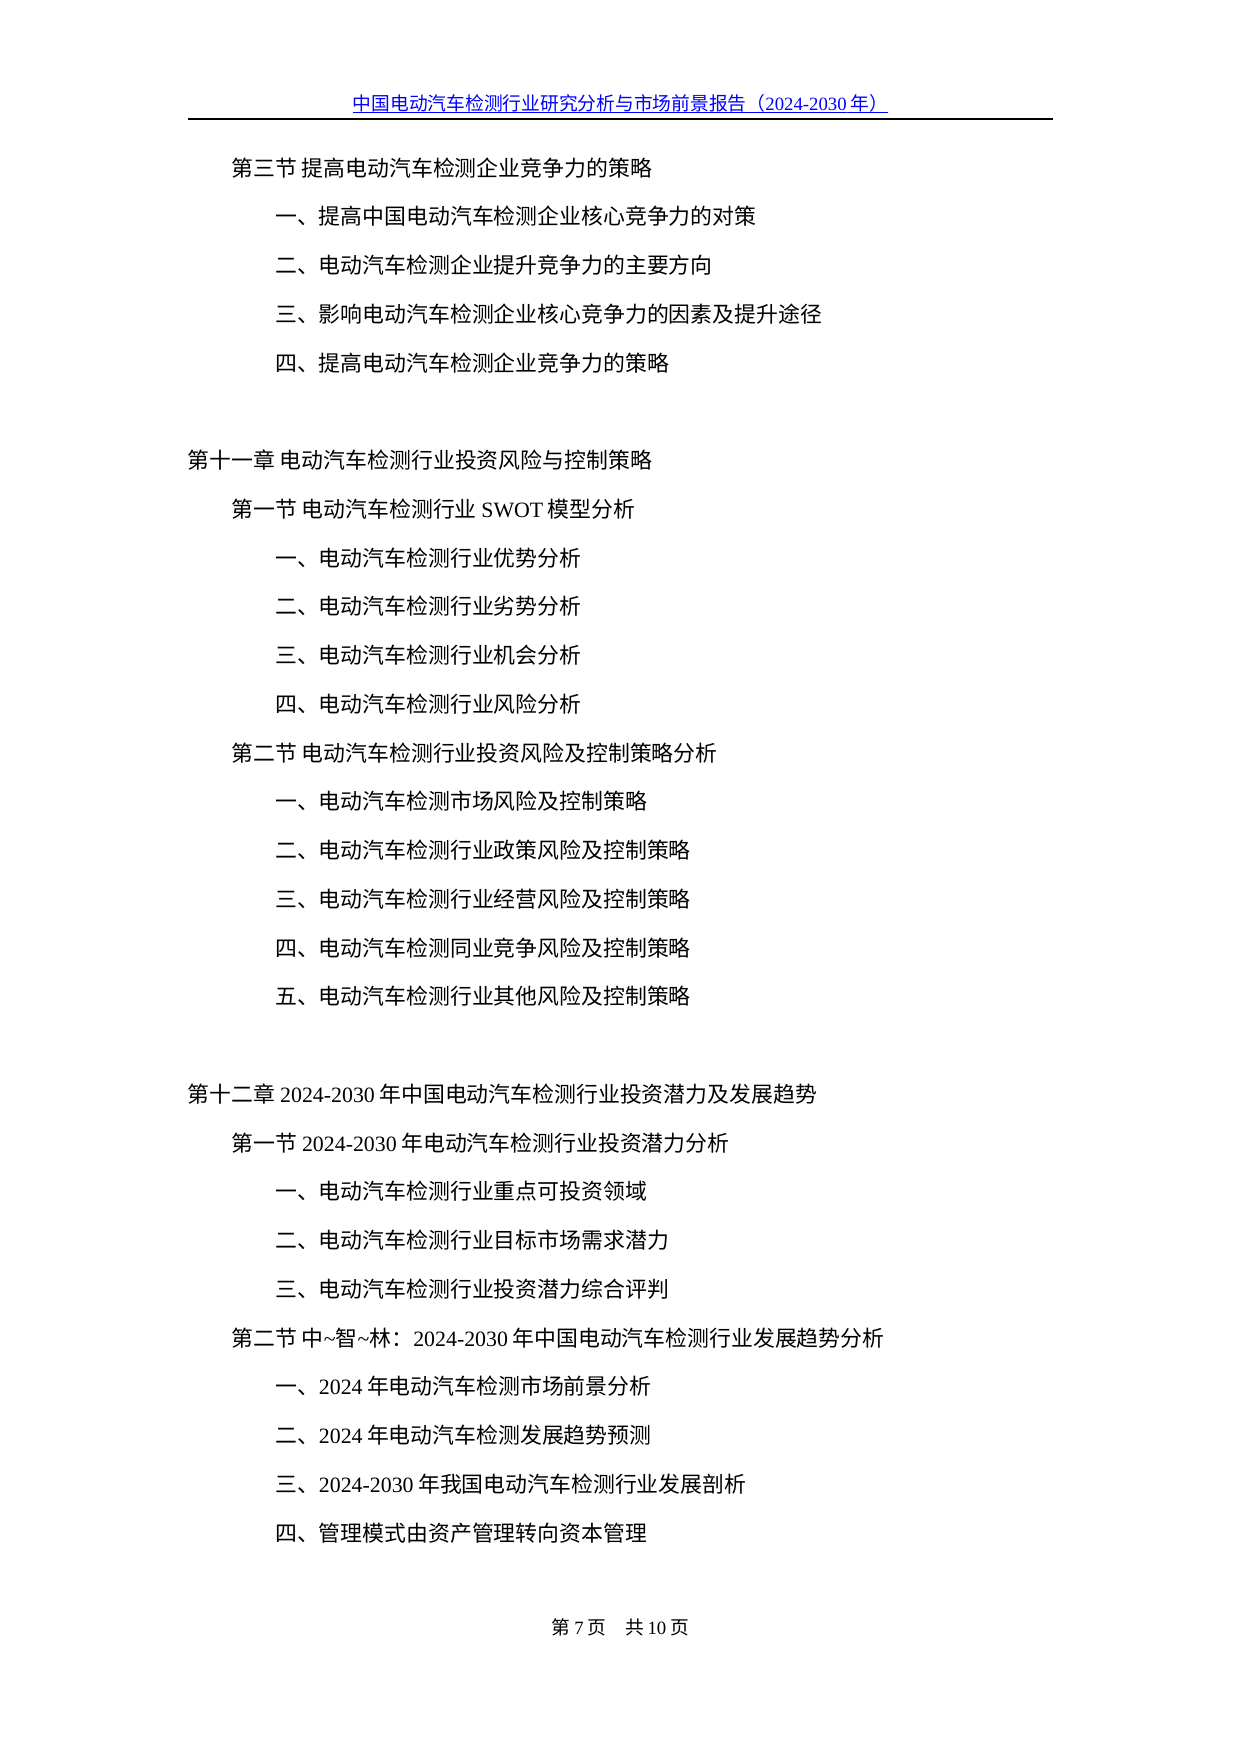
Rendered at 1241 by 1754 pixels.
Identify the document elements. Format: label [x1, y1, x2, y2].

text [187, 150, 1053, 1548]
